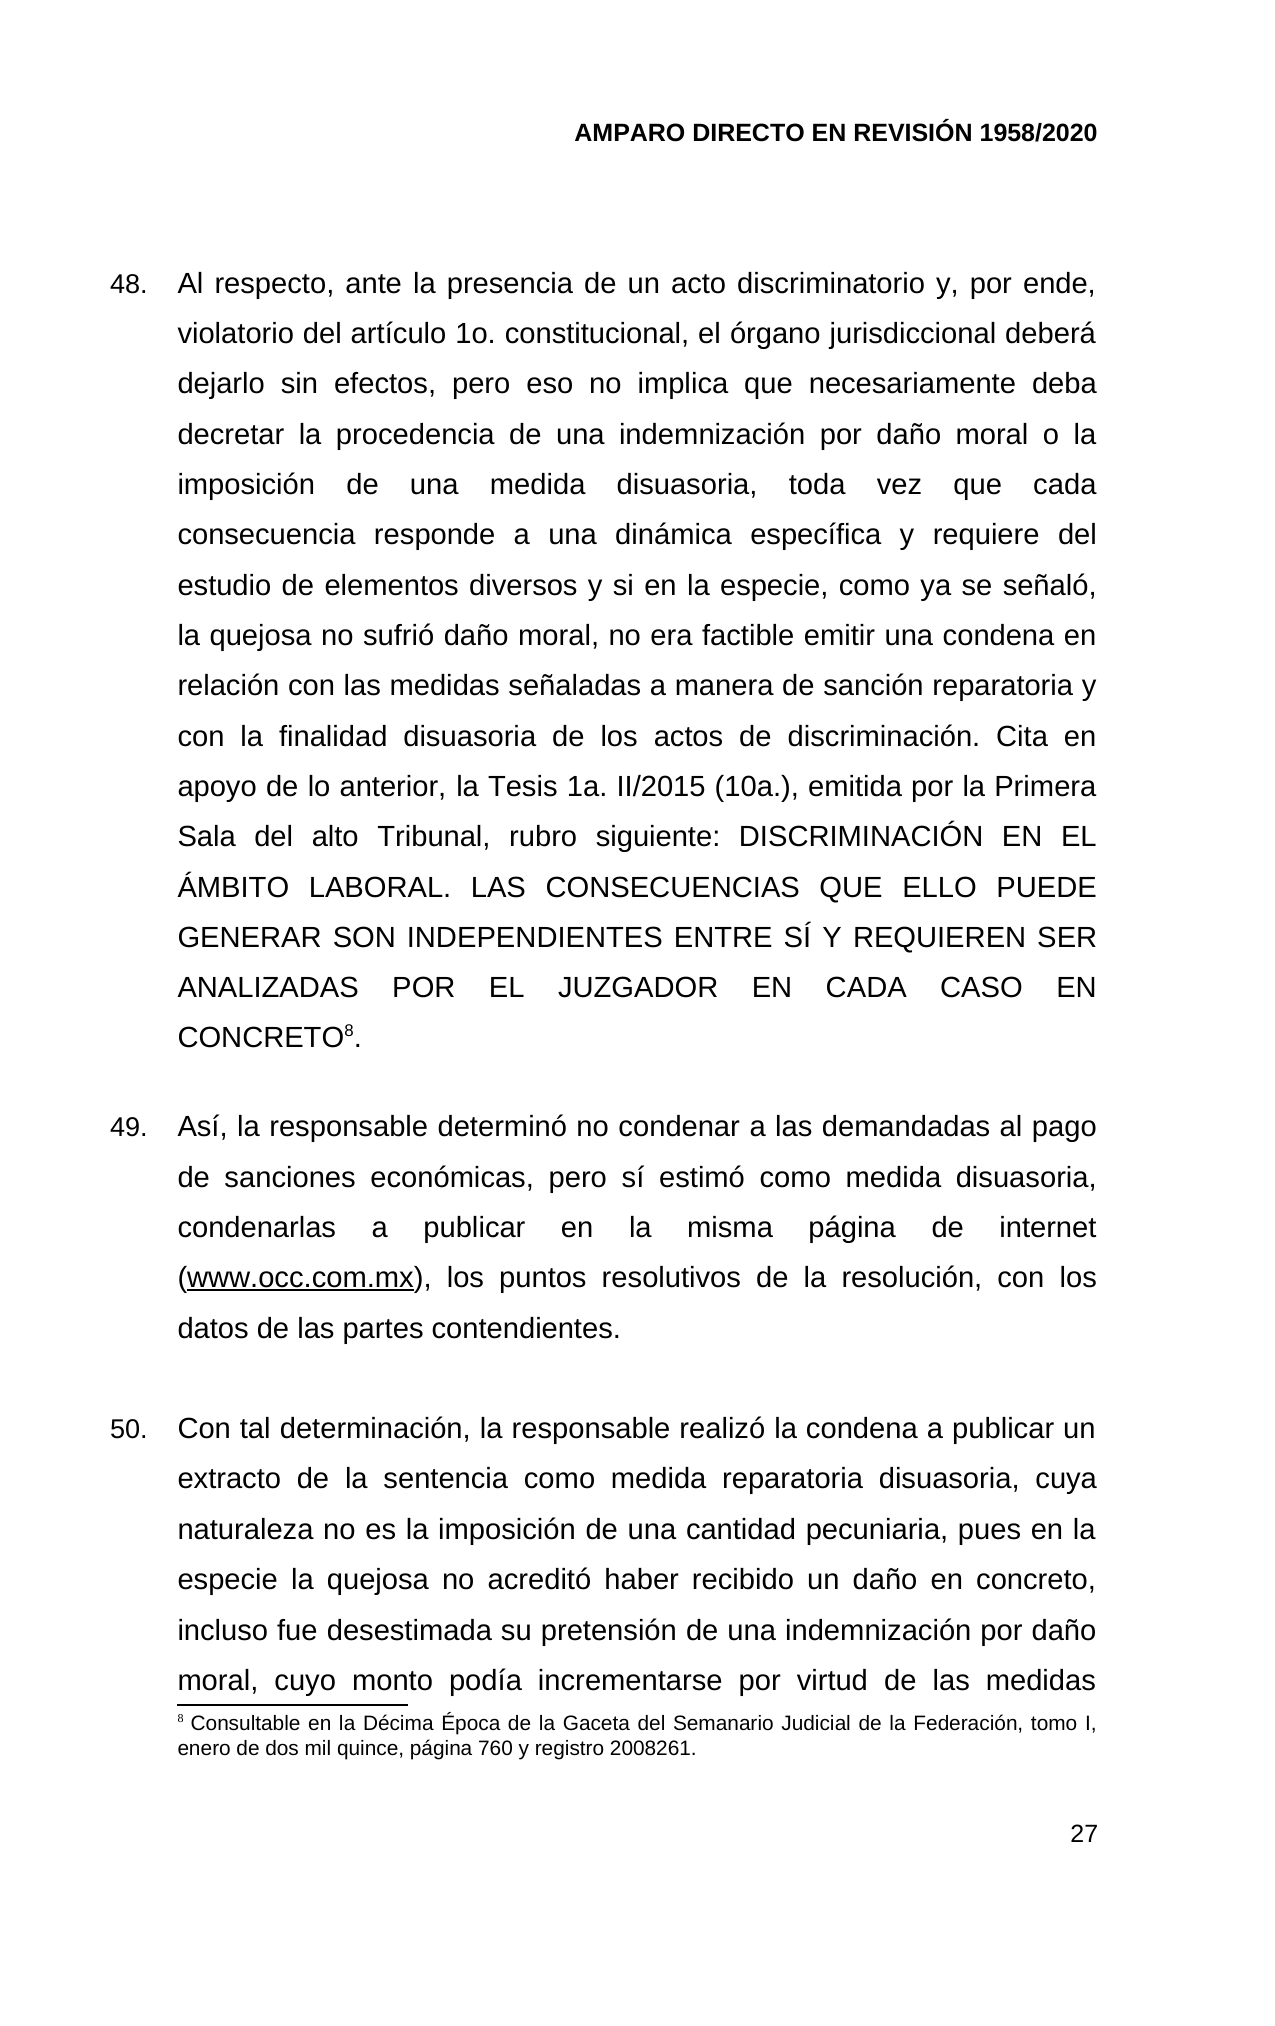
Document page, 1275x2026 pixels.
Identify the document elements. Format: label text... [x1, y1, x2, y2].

list Así, la responsable determinó no condenar a las demandadas al pago de sanciones económicas, pero sí estimó como medida disuasoria, condenarlas a publicar en la misma página de internet (www.occ.com.mx), los puntos resolutivos de la resolución, con los datos de las partes contendientes. [148, 1109, 1098, 1344]
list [148, 1411, 1098, 1696]
list Al respecto, ante la presencia de un acto discriminatorio y, por ende, violatorio del artículo 1o. constitucional, el órgano jurisdiccional deberá dejarlo sin efectos, pero eso no implica que necesariamente deba decretar la procedencia de una indemnización por daño moral o la imposición de una medida disuasoria, toda vez que cada consecuencia responde a una dinámica específica y requiere del estudio de elementos diversos y si en la especie, como ya se señaló, la quejosa no sufrió daño moral, no era factible emitir una condena en relación con las medidas señaladas a manera de sanción reparatoria y con la finalidad disuasoria de los actos de discriminación. Cita en apoyo de lo anterior, la Tesis 1a. II/2015 (10a.), emitida por la Primera Sala del alto Tribunal, rubro siguiente: DISCRIMINACIÓN EN EL ÁMBITO LABORAL. LAS CONSECUENCIAS QUE ELLO PUEDE GENERAR SON INDEPENDIENTES ENTRE SÍ Y REQUIEREN SER ANALIZADAS POR EL JUZGADOR EN CADA CASO EN CONCRETO. [148, 266, 1098, 1054]
